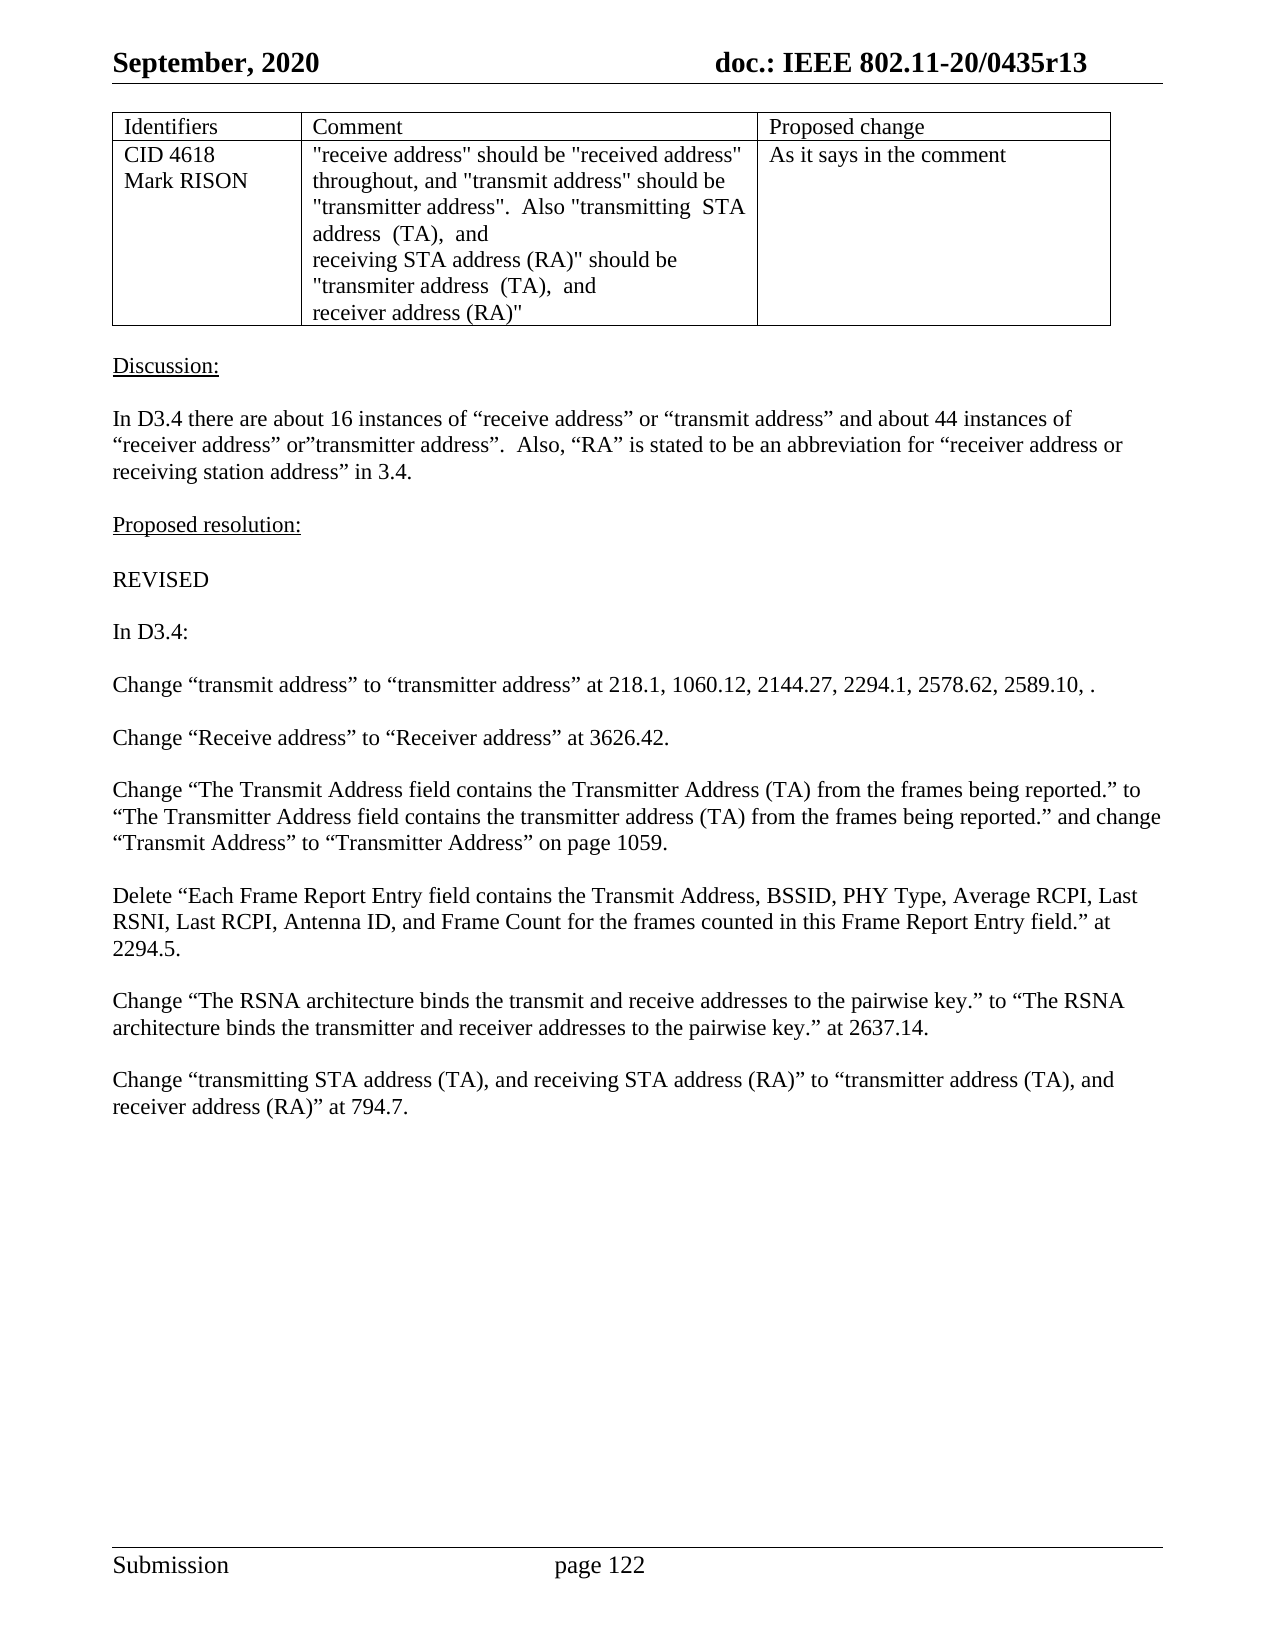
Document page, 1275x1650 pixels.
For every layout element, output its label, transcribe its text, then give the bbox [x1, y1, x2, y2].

text Proposed resolution: [112, 511, 1163, 537]
text Change “The RSNA architecture binds the transmit and receive addresses to the pairwise key.” to “The RSNA architecture binds the transmitter and receiver addresses to the pairwise key.” at 2637.14. [112, 987, 1163, 1040]
text REVISED [112, 566, 1163, 592]
table_cell As it says in the comment [758, 141, 1110, 325]
text Change “transmit address” to “transmitter address” at 218.1, 1060.12, 2144.27, 2294.1, 2578.62, 2589.10, . [112, 671, 1163, 697]
table_cell "receive address" should be "received address" throughout, and "transmit address" should be "transmitter address". Also "transmitting STA address (TA), and receiving STA address (RA)" should be "transmiter address (TA), and receiver address (RA)" [302, 141, 757, 325]
text In D3.4: [112, 618, 1163, 645]
text Change “Receive address” to “Receiver address” at 3626.42. [112, 724, 1163, 750]
text Delete “Each Frame Report Entry field contains the Transmit Address, BSSID, PHY Type, Average RCPI, Last RSNI, Last RCPI, Antenna ID, and Frame Count for the frames counted in this Frame Report Entry field.” at 2294.5. [112, 882, 1163, 961]
table_cell CID 4618 Mark RISON [113, 141, 301, 325]
text In D3.4 there are about 16 instances of “receive address” or “transmit address” and about 44 instances of “receiver address” or”transmitter address”. Also, “RA” is stated to be an abbreviation for “receiver address or receiving station address” in 3.4. [112, 405, 1163, 484]
table_header Proposed change [758, 113, 1110, 139]
text Discussion: [112, 352, 1163, 379]
table_header Identifiers [113, 113, 301, 139]
table_header Comment [302, 113, 757, 139]
text Change “The Transmit Address field contains the Transmitter Address (TA) from the frames being reported.” to “The Transmitter Address field contains the transmitter address (TA) from the frames being reported.” and change “Transmit Address” to “Transmitter Address” on page 1059. [112, 777, 1163, 856]
text Change “transmitting STA address (TA), and receiving STA address (RA)” to “transmitter address (TA), and receiver address (RA)” at 794.7. [112, 1066, 1163, 1119]
